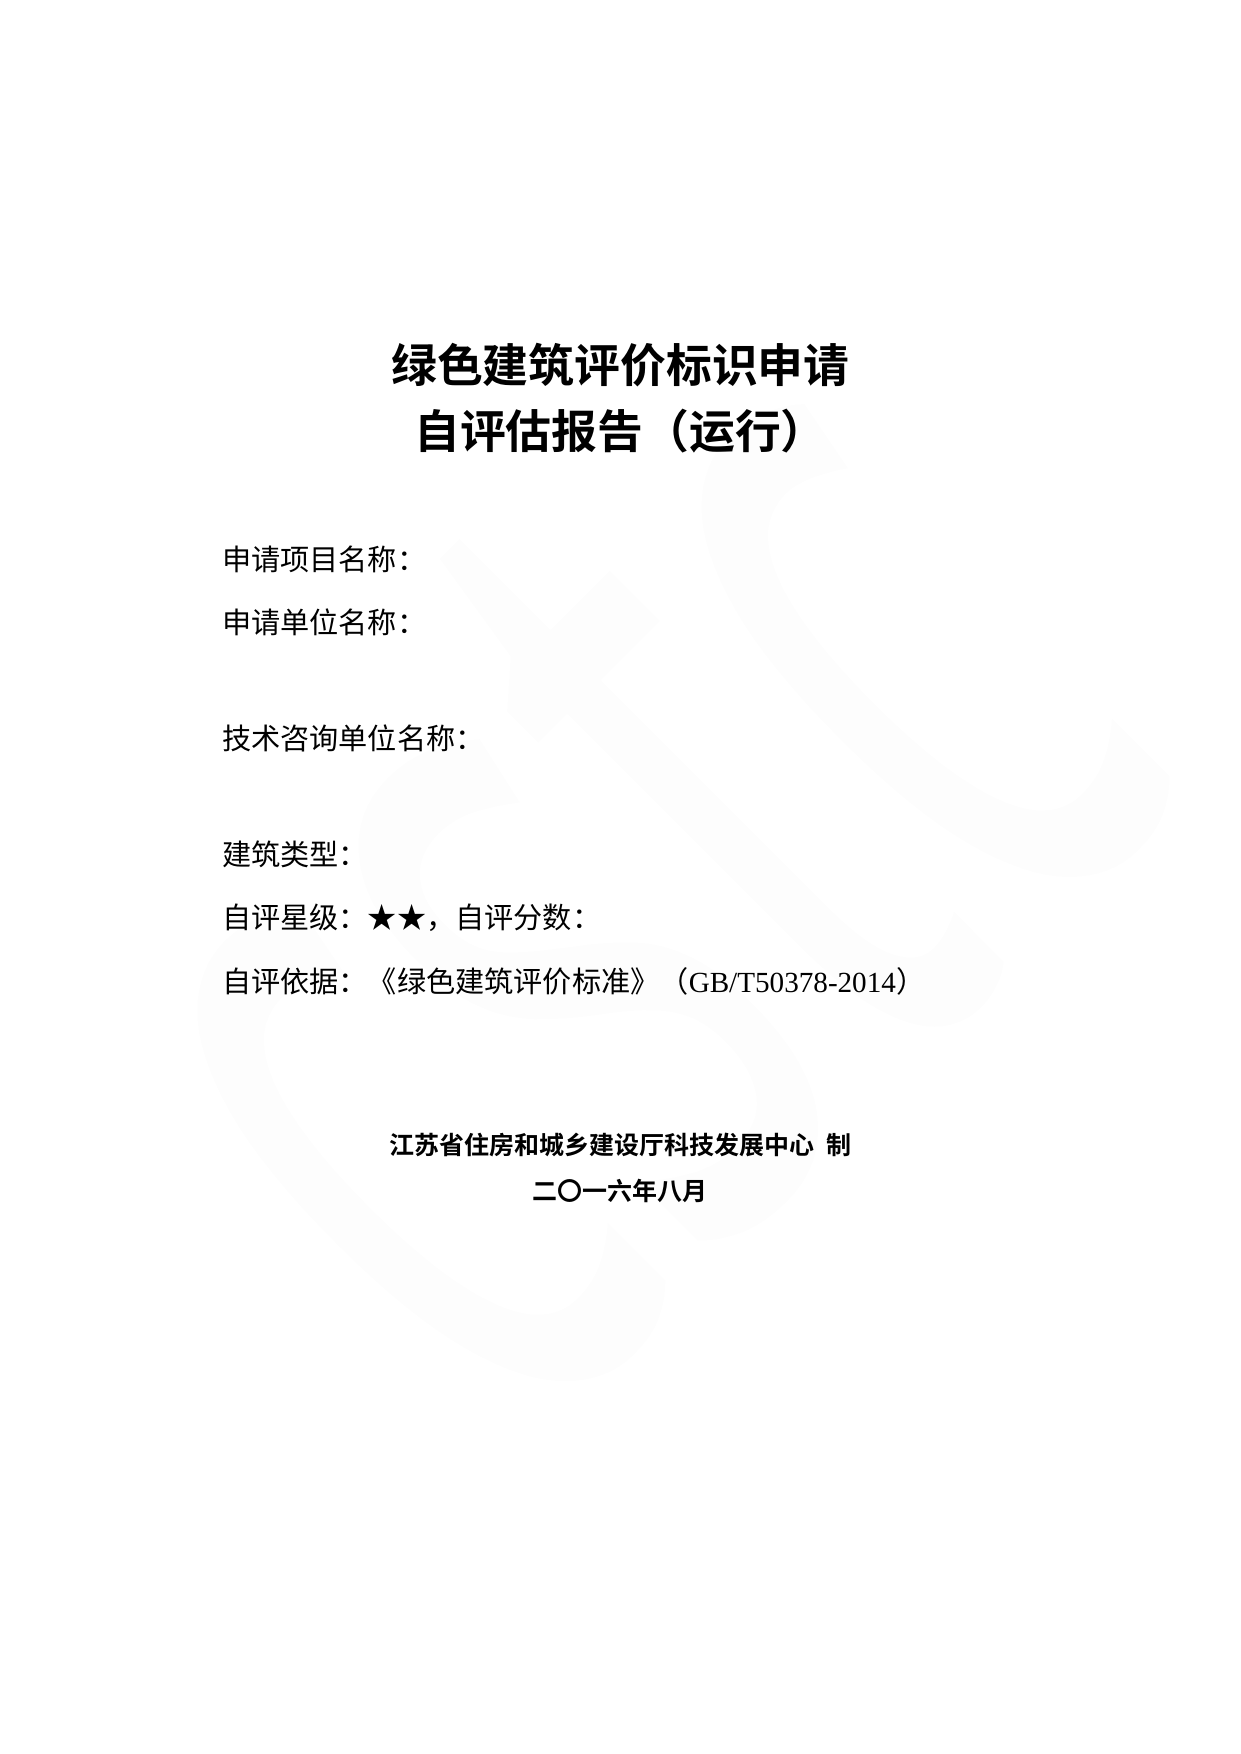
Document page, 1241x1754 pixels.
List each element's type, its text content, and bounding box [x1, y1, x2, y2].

text 申请项目名称： [222, 537, 1112, 579]
text 自评估报告（运行） [128, 396, 1112, 462]
text 绿色建筑评价标识申请 [128, 329, 1112, 396]
text 建筑类型： [222, 832, 709, 874]
text 自评依据：《绿色建筑评价标准》（GB/T50378-2014） [222, 958, 1117, 1001]
text 自评星级：★★，自评分数： [222, 895, 709, 937]
text 二〇一六年八月 [128, 1172, 1112, 1208]
text 江苏省住房和城乡建设厅科技发展中心 制 [128, 1134, 1112, 1159]
text 技术咨询单位名称： [222, 716, 1112, 758]
text 申请单位名称： [222, 600, 1112, 642]
